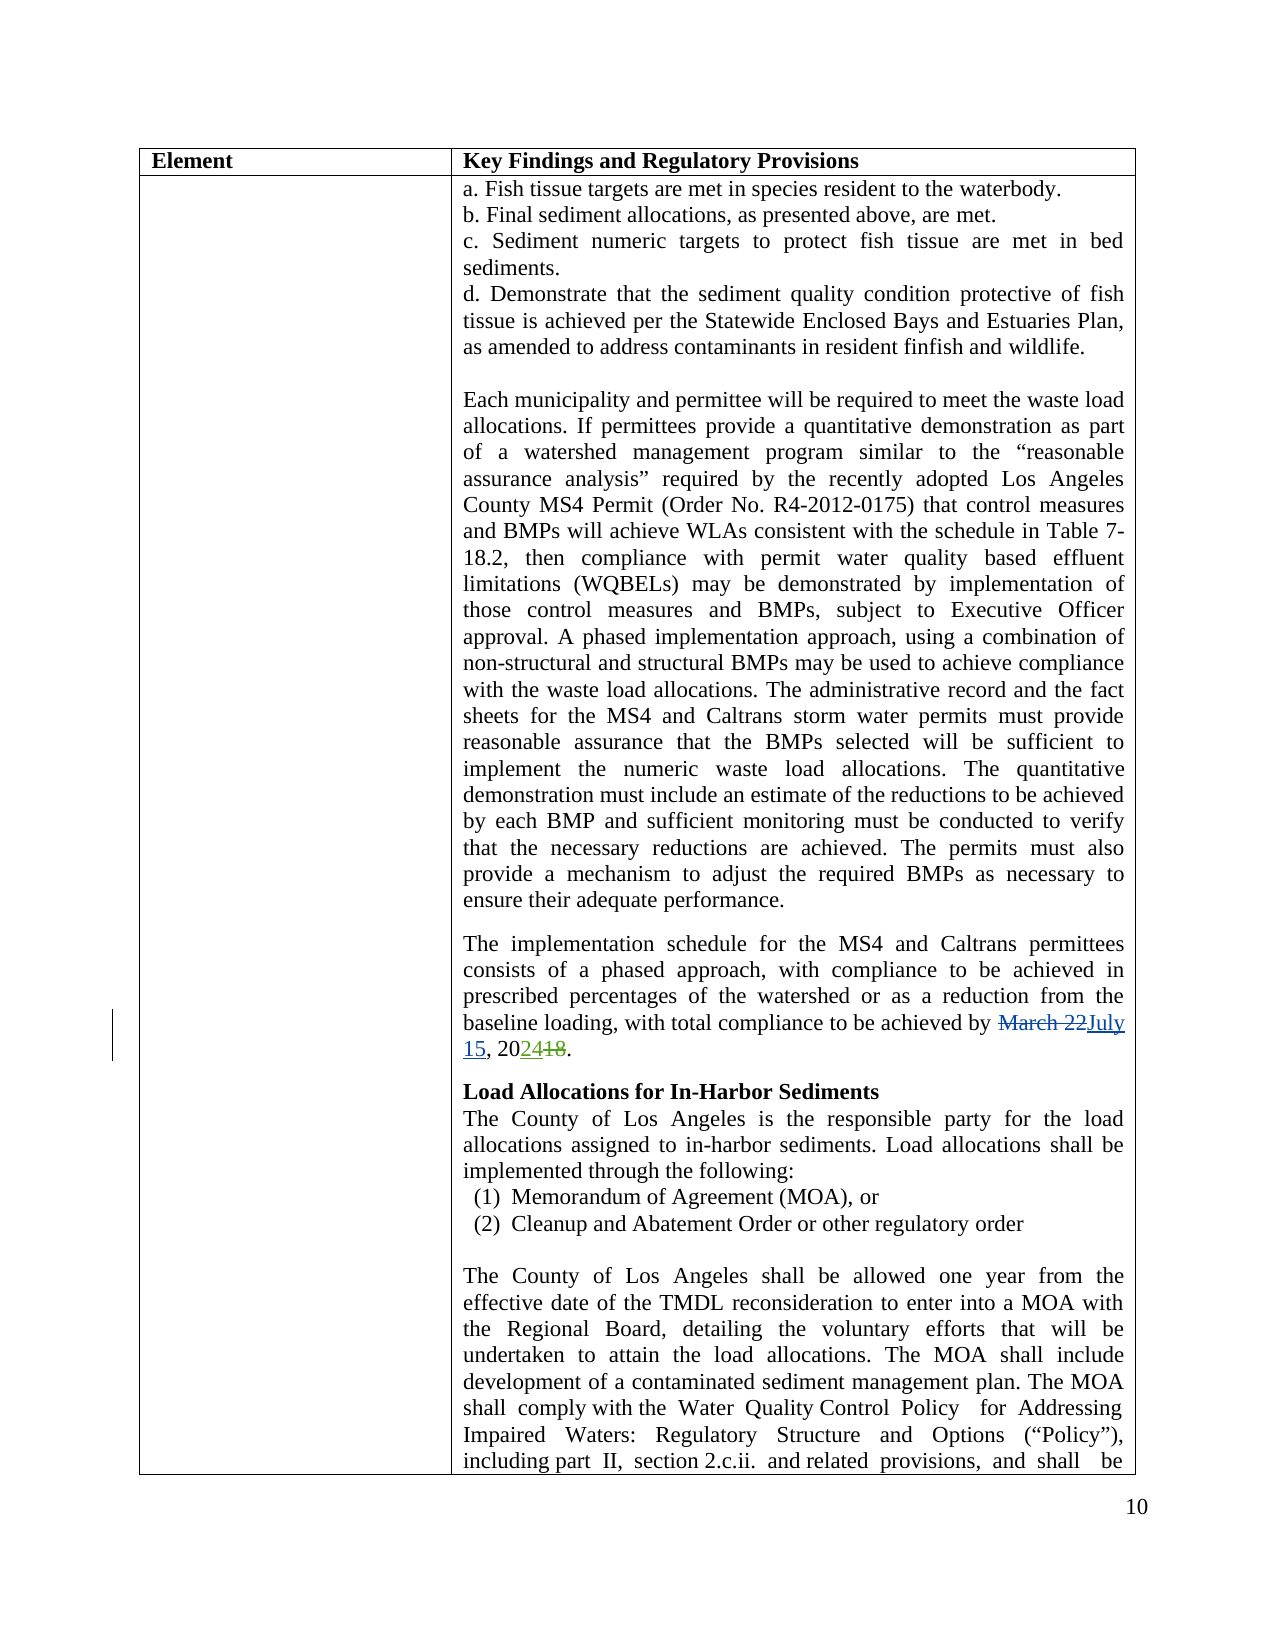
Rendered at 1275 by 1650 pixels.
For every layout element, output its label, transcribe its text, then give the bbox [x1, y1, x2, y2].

table_cell [140, 176, 451, 1473]
table_header Element [140, 149, 451, 174]
table_header Key Findings and Regulatory Provisions [452, 149, 1135, 174]
table_cell Fish tissue targets are met in species resident to the waterbody. Final sediment allocations, as presented above, are met. Sediment numeric targets to protect fish tissue are met in bed sediments. Demonstrate that the sediment quality condition protective of fish tissue is achieved per the Statewide Enclosed Bays and Estuaries Plan, as amended to address contaminants in resident finfish and wildlife. Each municipality and permittee will be required to meet the waste load allocations. If permittees provide a quantitative demonstration as part of a watershed management program similar to the “reasonable assurance analysis” required by the recently adopted Los Angeles County MS4 Permit (Order No. R4-2012-0175) that control measures and BMPs will achieve WLAs consistent with the schedule in Table 7- 18.2, then compliance with permit water quality based effluent limitations (WQBELs) may be demonstrated by implementation of those control measures and BMPs, subject to Executive Officer approval. A phased implementation approach, using a combination of non-structural and structural BMPs may be used to achieve compliance with the waste load allocations. The administrative record and the fact sheets for the MS4 and Caltrans storm water permits must provide reasonable assurance that the BMPs selected will be sufficient to implement the numeric waste load allocations. The quantitative demonstration must include an estimate of the reductions to be achieved by each BMP and sufficient monitoring must be conducted to verify that the necessary reductions are achieved. The permits must also provide a mechanism to adjust the required BMPs as necessary to ensure their adequate performance. The implementation schedule for the MS4 and Caltrans permittees consists of a phased approach, with compliance to be achieved in prescribed percentages of the watershed or as a reduction from the baseline loading, with total compliance to be achieved by , 20. Load Allocations for In-Harbor Sediments The County of Los Angeles is the responsible party for the load allocations assigned to in-harbor sediments. Load allocations shall be implemented through the following: Memorandum of Agreement (MOA), or Cleanup and Abatement Order or other regulatory order The County of Los Angeles shall be allowed one year from the effective date of the TMDL reconsideration to enter into a MOA with the Regional Board, detailing the voluntary efforts that will be undertaken to attain the load allocations. The MOA shall include development of a contaminated sediment management plan. The MOA shall comply with the Water Quality Control Policy for Addressing Impaired Waters: Regulatory Structure and Options (“Policy”), including part II, section 2.c.ii. and related provisions, and shall be [452, 176, 1135, 1473]
